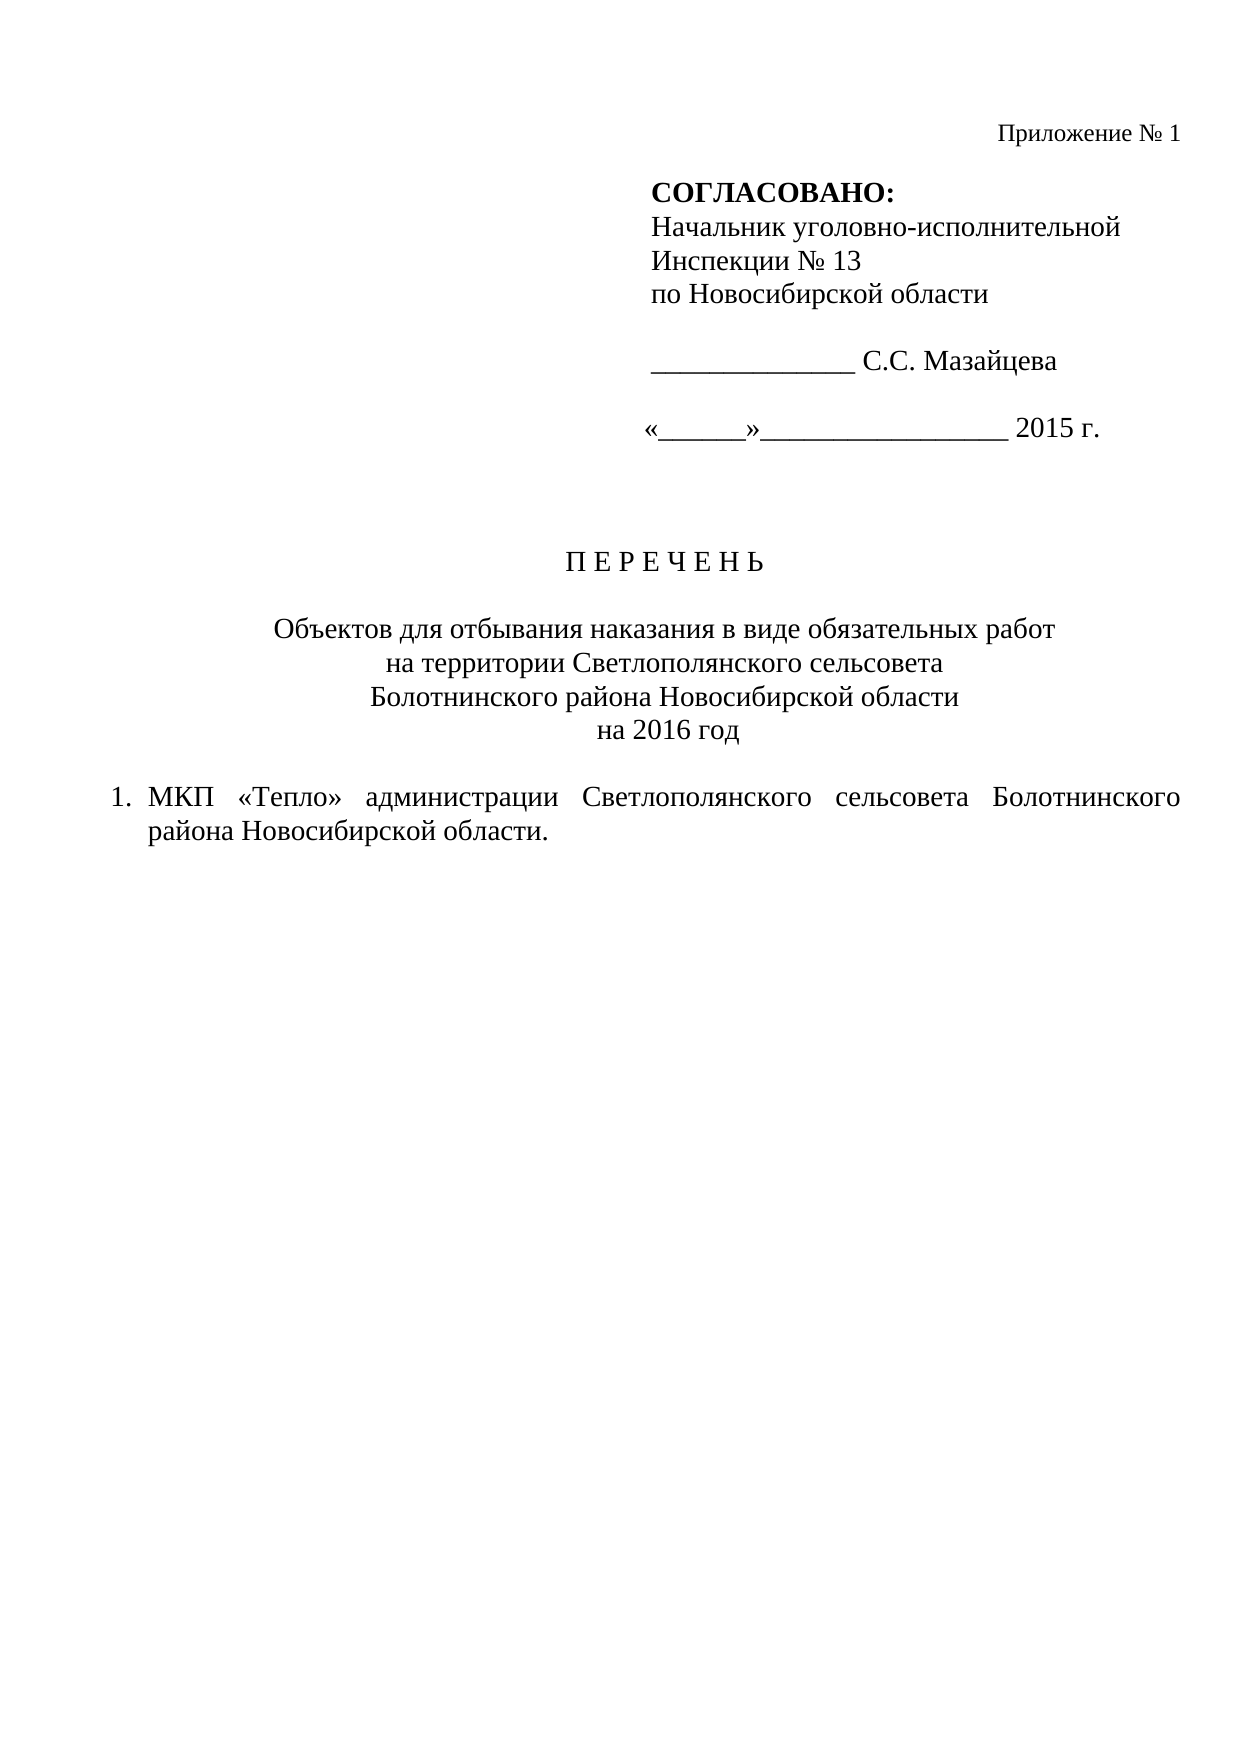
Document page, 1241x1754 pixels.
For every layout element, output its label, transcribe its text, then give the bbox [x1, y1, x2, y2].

text на 2016 год [148, 712, 1181, 746]
text ______________ С.С. Мазайцева [148, 343, 1181, 377]
text Объектов для отбывания наказания в виде обязательных работ [148, 612, 1181, 645]
text Приложение № 1 [148, 118, 1181, 147]
text «______»_________________ 2015 г. [148, 410, 1181, 444]
list МКП «Тепло» администрации Светлополянского сельсовета Болотнинского района Новосибирской области. [110, 779, 1181, 846]
text на территории Светлополянского сельсовета [148, 645, 1181, 679]
text Инспекции № 13 [148, 243, 1181, 276]
text П Е Р Е Ч Е Н Ь [148, 544, 1181, 578]
text Начальник уголовно-исполнительной [148, 209, 1181, 243]
text Болотнинского района Новосибирской области [148, 679, 1181, 712]
text по Новосибирской области [148, 276, 1181, 310]
text СОГЛАСОВАНО: [148, 176, 1181, 209]
